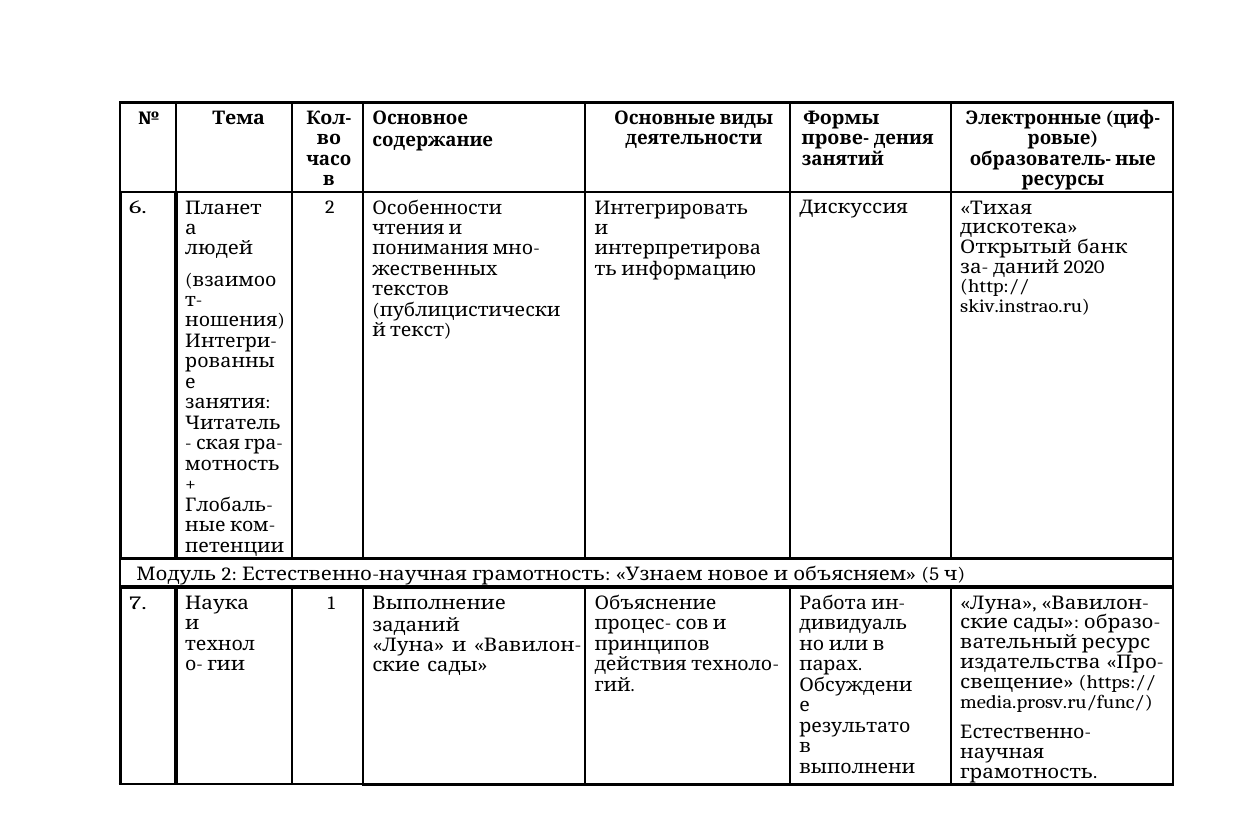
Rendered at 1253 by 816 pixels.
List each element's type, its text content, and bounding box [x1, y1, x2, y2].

table_cell Планета людей (взаимоот- ношения) Интегри- рованные занятия: Читатель- ская гра- мотность+ Глобаль- ные ком- петенции [178, 193, 291, 557]
table_cell «Тихая дискотека» Открытый банк за- даний 2020 (http:// skiv.instrao.ru) [952, 193, 1172, 557]
table_header Основное содержание [364, 104, 584, 191]
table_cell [952, 589, 1172, 783]
table_cell 7. [122, 589, 174, 783]
table_cell 2 [293, 193, 362, 557]
table_header Тема [177, 104, 291, 191]
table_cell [791, 589, 950, 783]
table_cell Особенности чтения и понимания мно- жественных текстов (публицистический текст) [364, 193, 584, 557]
table_cell Модуль 2: Естественно-научная грамотность: «Узнаем новое и объясняем» (5 ч) [121, 560, 1172, 585]
table_header Формы прове- дения занятий [791, 104, 950, 191]
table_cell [586, 589, 789, 783]
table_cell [178, 589, 291, 783]
table_header Основные виды деятельности [586, 104, 789, 191]
table_header № [121, 104, 175, 191]
table_header Электронные (циф- ровые) образователь- ные ресурсы [952, 104, 1172, 191]
table_cell Интегрировать и интерпретировать информацию [586, 193, 789, 557]
table_cell 1 [293, 589, 362, 783]
table_cell 6. [122, 193, 174, 557]
table_cell Дискуссия [791, 193, 950, 557]
table_header Кол- во часов [293, 104, 362, 191]
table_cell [364, 589, 584, 783]
